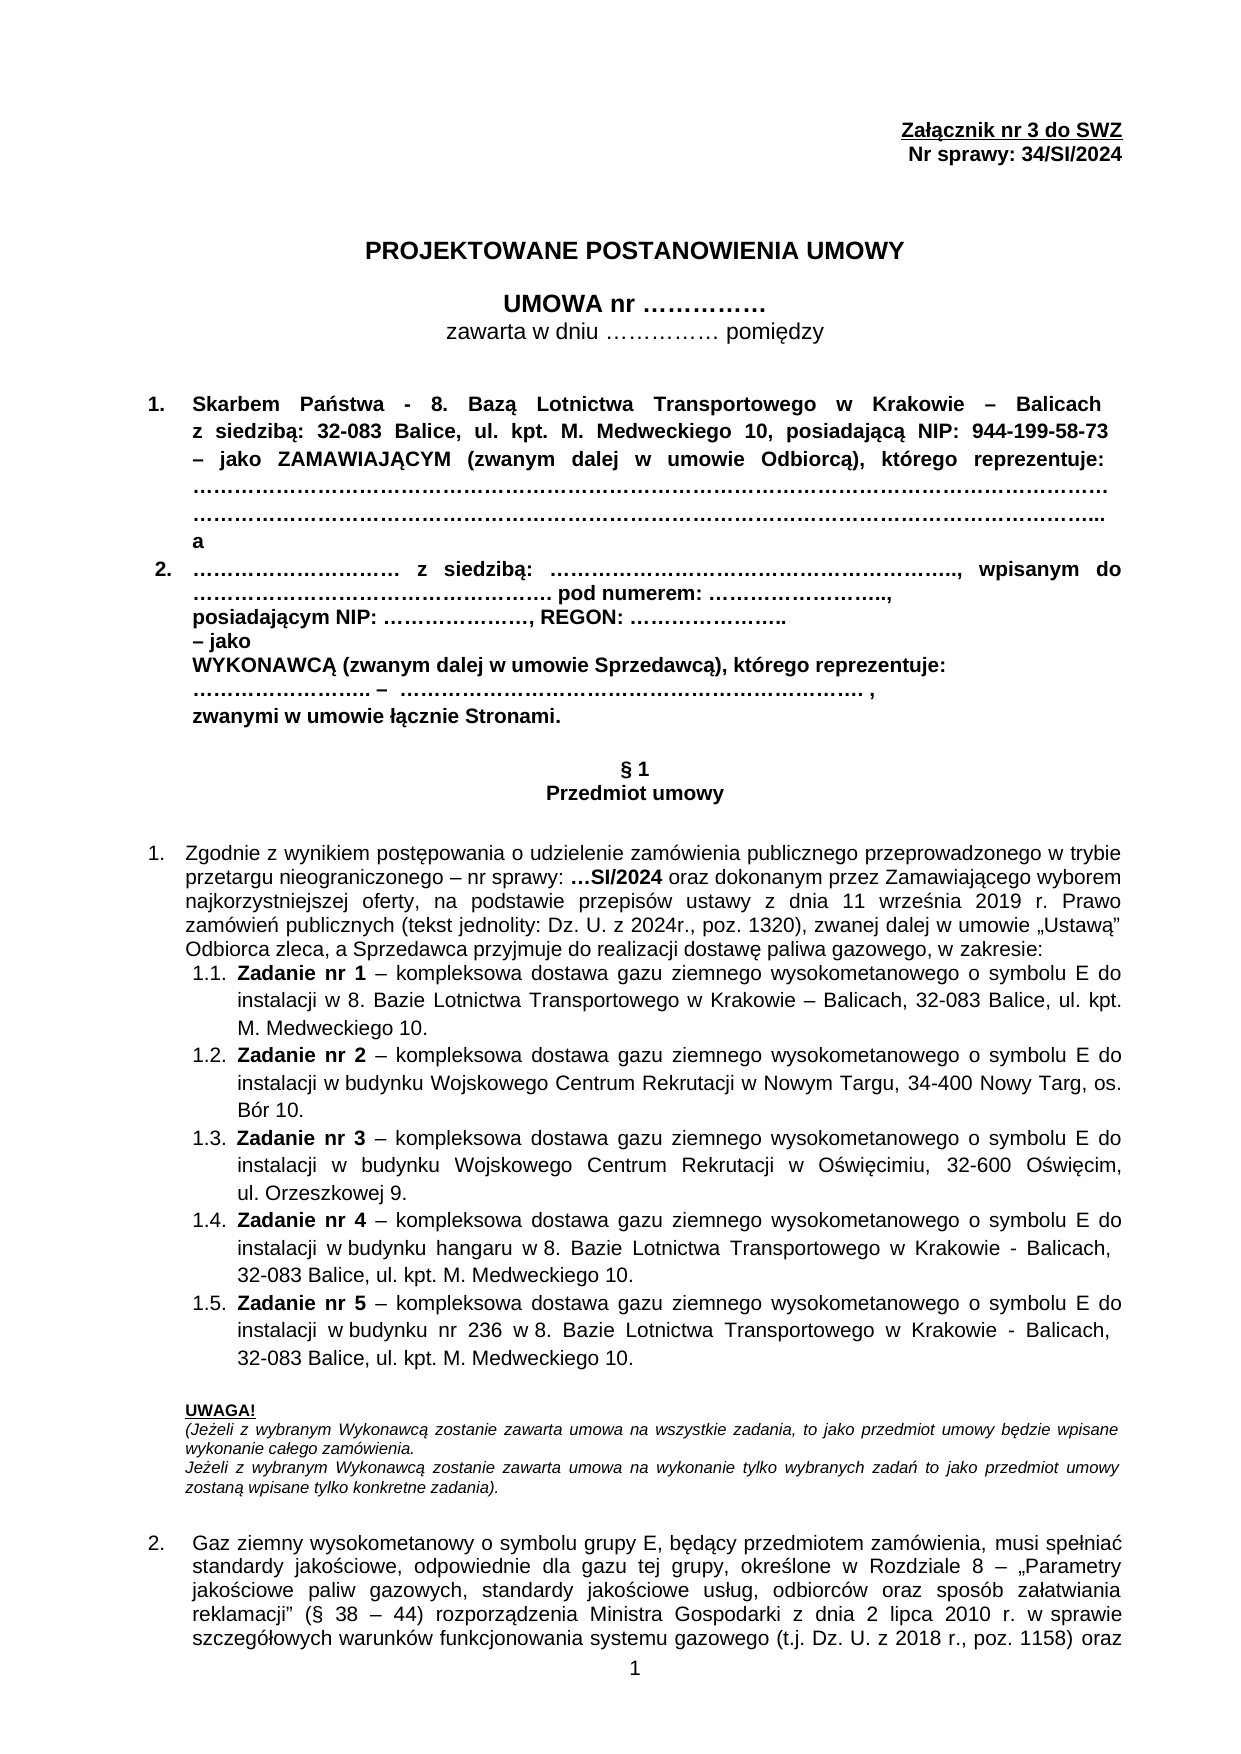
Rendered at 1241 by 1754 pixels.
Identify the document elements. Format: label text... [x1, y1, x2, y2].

list ………………………… z siedzibą: ………………………………………………….., wpisanym do ……………………………………………. pod numerem: …………………….., [154, 557, 1122, 605]
list Skarbem Państwa - 8. Bazą Lotnictwa Transportowego w Krakowie – Balicach z siedzibą: 32-083 Balice, ul. kpt. M. Medweckiego 10, posiadającą NIP: 944-199-58-73 – jako ZAMAWIAJĄCYM (zwanym dalej w umowie Odbiorcą), którego reprezentuje: ………………………………………………………………………………………………………………………………………………………………………………………………………………………………………... [148, 392, 1122, 526]
text zawarta w dniu …………… pomiędzy [148, 318, 1122, 344]
text Przedmiot umowy [148, 781, 1122, 804]
list Zadanie nr 4 – kompleksowa dostawa gazu ziemnego wysokometanowego o symbolu E do instalacji w budynku hangaru w 8. Bazie Lotnictwa Transportowego w Krakowie - Balicach, 32-083 Balice, ul. kpt. M. Medweckiego 10. [192, 1208, 1122, 1287]
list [148, 1530, 1122, 1650]
list Zadanie nr 2 – kompleksowa dostawa gazu ziemnego wysokometanowego o symbolu E do instalacji w budynku Wojskowego Centrum Rekrutacji w Nowym Targu, 34-400 Nowy Targ, os. Bór 10. [192, 1043, 1122, 1122]
list UWAGA! [185, 1401, 1122, 1420]
text WYKONAWCĄ (zwanym dalej w umowie Sprzedawcą), którego reprezentuje: [192, 653, 1122, 677]
text § 1 [148, 757, 1122, 781]
text …………………….. – …………………………………………………………. , [192, 677, 1122, 701]
list posiadającym NIP: …………………, REGON: ………………….. [192, 605, 1122, 629]
list Zgodnie z wynikiem postępowania o udzielenie zamówienia publicznego przeprowadzonego w trybie przetargu nieograniczonego – nr sprawy: …SI/2024 oraz dokonanym przez Zamawiającego wyborem najkorzystniejszej oferty, na podstawie przepisów ustawy z dnia 11 września 2019 r. Prawo zamówień publicznych (tekst jednolity: Dz. U. z 2024r., poz. 1320), zwanej dalej w umowie „Ustawą” Odbiorca zleca, a Sprzedawca przyjmuje do realizacji dostawę paliwa gazowego, w zakresie: [148, 841, 1122, 961]
list Jeżeli z wybranym Wykonawcą zostanie zawarta umowa na wykonanie tylko wybranych zadań to jako przedmiot umowy zostaną wpisane tylko konkretne zadania). [185, 1458, 1122, 1497]
subtitle Nr sprawy: 34/SI/2024 [148, 142, 1122, 166]
list (Jeżeli z wybranym Wykonawcą zostanie zawarta umowa na wszystkie zadania, to jako przedmiot umowy będzie wpisane wykonanie całego zamówienia. [185, 1420, 1122, 1458]
list Zadanie nr 5 – kompleksowa dostawa gazu ziemnego wysokometanowego o symbolu E do instalacji w budynku nr 236 w 8. Bazie Lotnictwa Transportowego w Krakowie - Balicach, 32-083 Balice, ul. kpt. M. Medweckiego 10. [192, 1291, 1122, 1370]
list Zadanie nr 3 – kompleksowa dostawa gazu ziemnego wysokometanowego o symbolu E do instalacji w budynku Wojskowego Centrum Rekrutacji w Oświęcimiu, 32-600 Oświęcim, ul. Orzeszkowej 9. [192, 1126, 1122, 1205]
list Zadanie nr 1 – kompleksowa dostawa gazu ziemnego wysokometanowego o symbolu E do instalacji w 8. Bazie Lotnictwa Transportowego w Krakowie – Balicach, 32-083 Balice, ul. kpt. M. Medweckiego 10. [192, 961, 1122, 1040]
text a [192, 529, 1122, 553]
subtitle UMOWA nr …………… [148, 289, 1122, 318]
text zwanymi w umowie łącznie Stronami. [192, 704, 1122, 728]
text PROJEKTOWANE POSTANOWIENIA UMOWY [148, 236, 1122, 265]
list – jako [192, 629, 1122, 653]
subtitle Załącznik nr 3 do SWZ [148, 118, 1122, 142]
